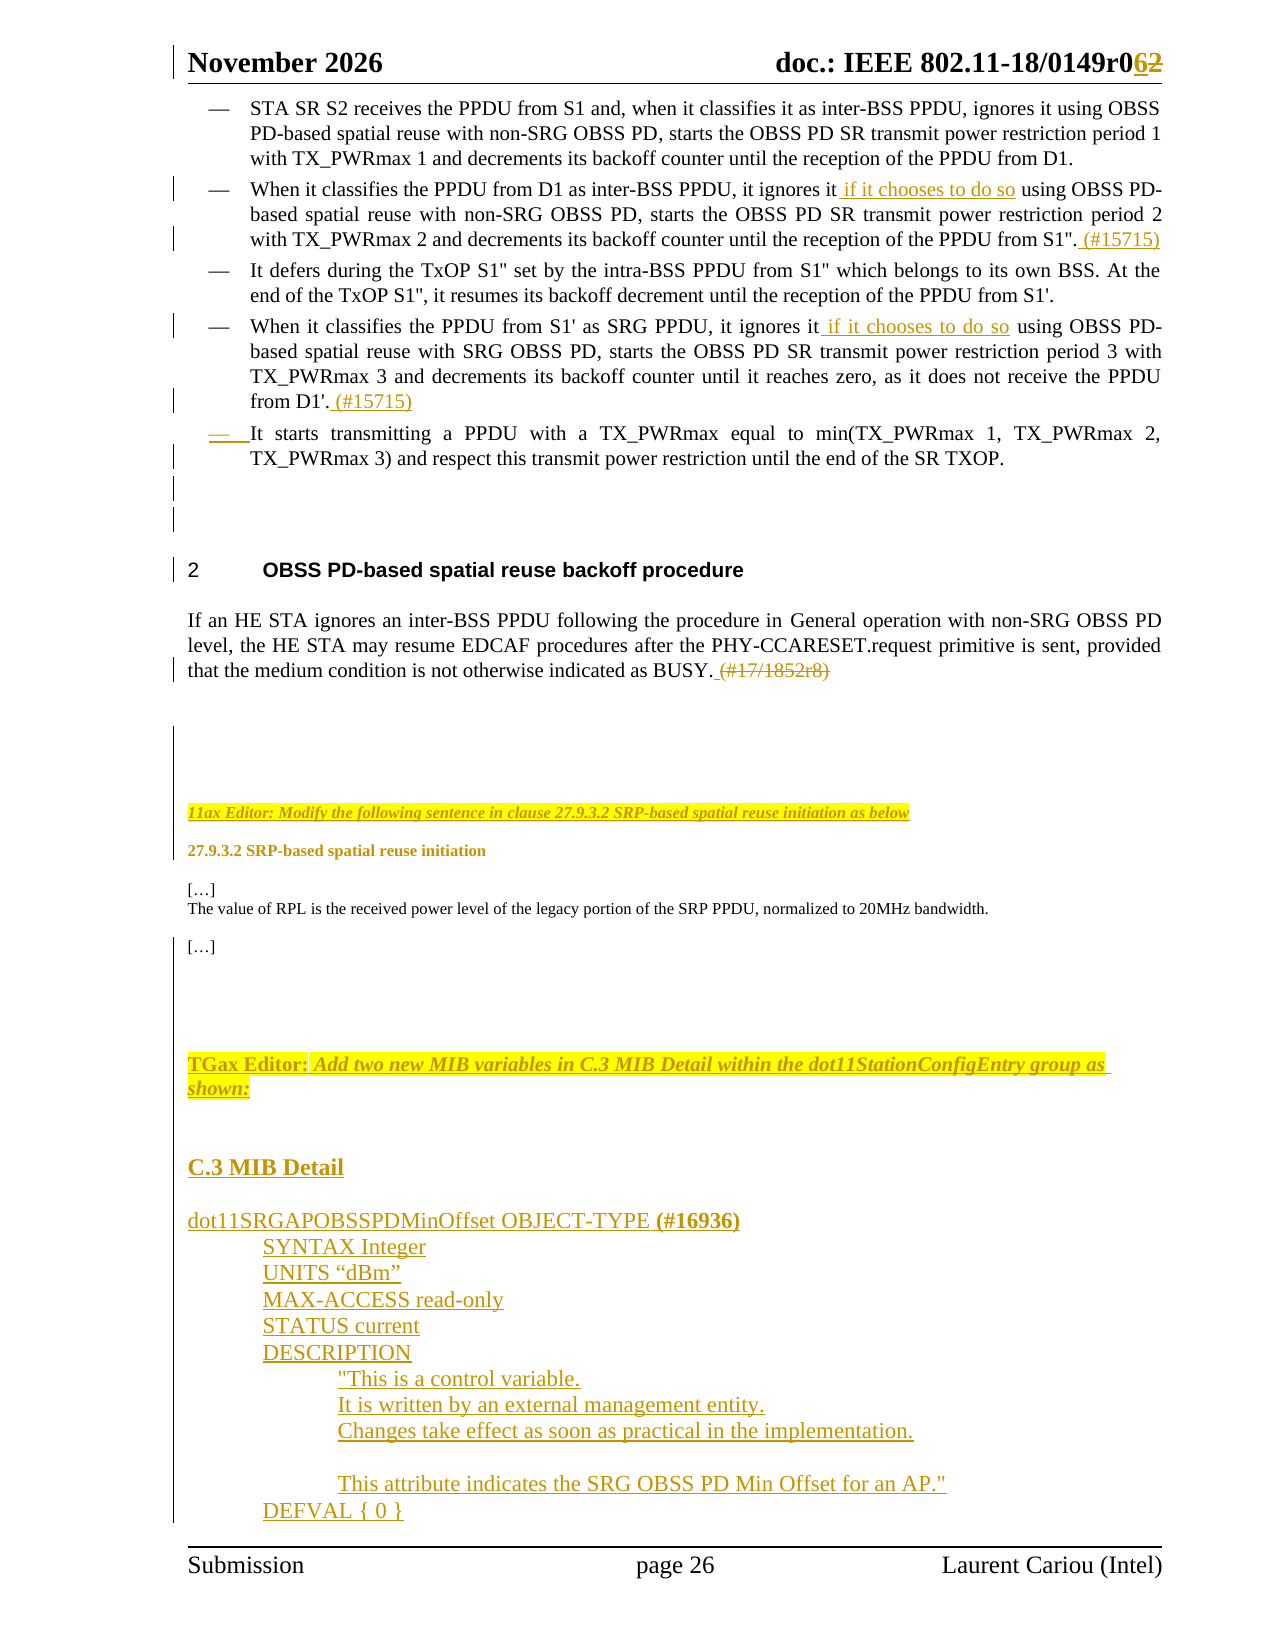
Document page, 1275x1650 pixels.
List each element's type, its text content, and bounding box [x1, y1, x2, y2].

list STA SR S2 receives the PPDU from S1 and, when it classifies it as inter-BSS PPDU, ignores it using OBSS PD-based spatial reuse(#11726) with non-SRG OBSS PD(#11726), starts the OBSS PD(#11726) SR transmit power restriction period 1 with TX_PWRmax 1 and decrements its backoff counter until the reception of the PPDU from D1. [208, 94, 1162, 169]
list 27.9.3.2 SRP-based spatial reuse initiation [187, 841, 1162, 860]
text If an HE STA ignores an inter-BSS PPDU following the procedure in 27.9.2.2 (General operation with non-SRG OBSS PD level), the HE STA may resume EDCAF procedures after the PHY-CCARESET.request primitive is sent, provided that the medium condition is not otherwise indicated as BUSY. [187, 607, 1162, 682]
list It starts transmitting a PPDU with a TX_PWRmax equal to min(TX_PWRmax 1, TX_PWRmax 2, TX_PWRmax 3) and respect this transmit power restriction until the end of the SR TXOP.(#13065, #13420) [208, 419, 1162, 469]
list When it classifies the PPDU from S1' as SRG PPDU, it ignores it using OBSS PD-based spatial reuse(#11726) with SRG OBSS PD(#11726), starts the OBSS PD(#11726) SR transmit power restriction period 3 with TX_PWRmax 3 and decrements its backoff counter until it reaches zero, as it does not receive the PPDU from D1'. [208, 313, 1162, 413]
list […] [187, 937, 1162, 956]
list When it classifies the PPDU from D1 as inter-BSS PPDU, it ignores it using OBSS PD-based spatial reuse(#11726) with non-SRG OBSS PD(#11726), starts the OBSS PD(#11726) SR transmit power restriction period 2 with TX_PWRmax 2 and decrements its backoff counter until the reception of the PPDU from S1''. [208, 176, 1162, 251]
list The value of RPL is the received power level of the legacy portion of the SRP PPDU, normalized to 20MHz bandwidth. [187, 899, 1162, 918]
list […] [187, 879, 1162, 899]
list OBSS PD-based spatial reuse(#11726) backoff procedure [187, 557, 1162, 582]
list It defers during the TxOP S1'' set by the intra-BSS PPDU from S1'' which belongs to its own BSS. At the end of the TxOP S1'', it resumes its backoff decrement until the reception of the PPDU from S1'. [208, 257, 1162, 307]
